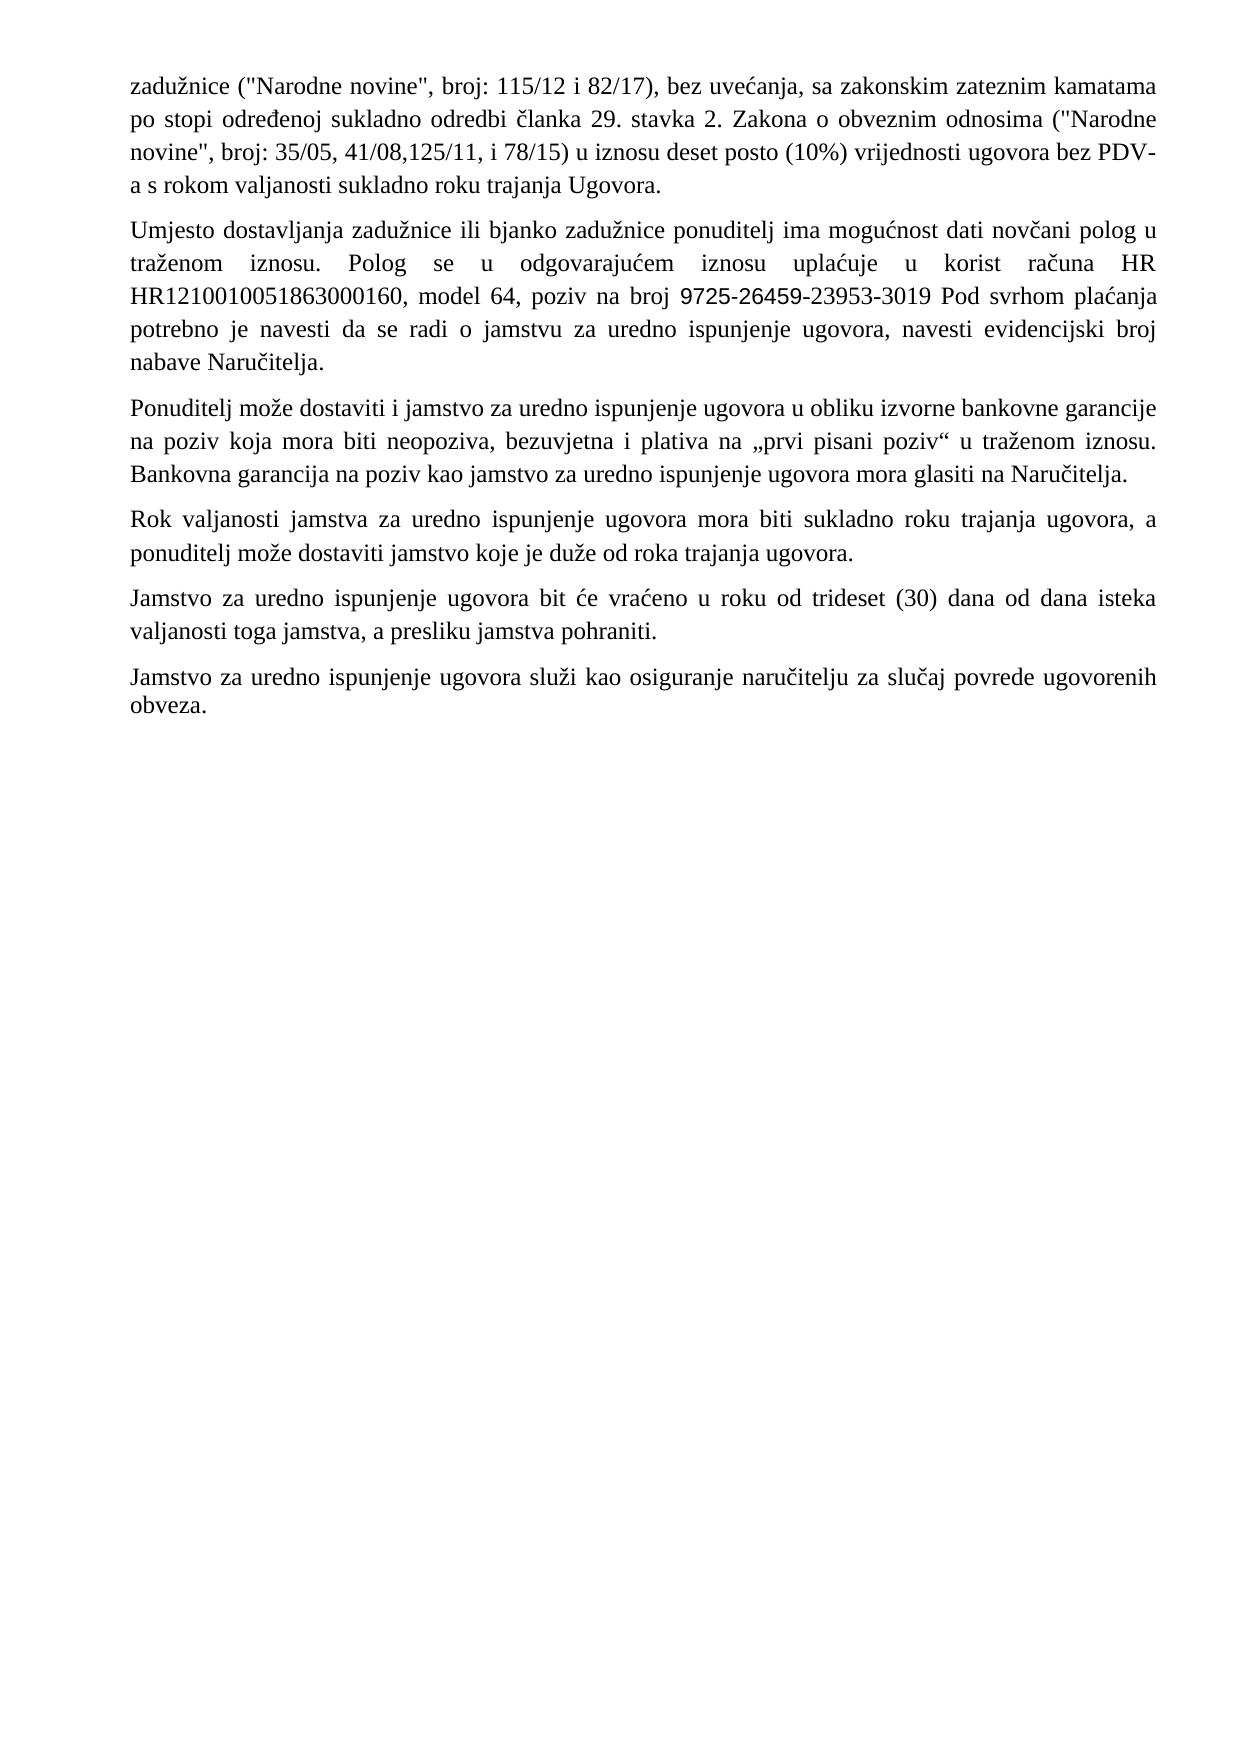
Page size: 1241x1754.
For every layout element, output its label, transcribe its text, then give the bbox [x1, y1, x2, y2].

text Ponuditelj može dostaviti i jamstvo za uredno ispunjenje ugovora u obliku izvorne bankovne garancije na poziv koja mora biti neopoziva, bezuvjetna i plativa na „prvi pisani poziv“ u traženom iznosu. Bankovna garancija na poziv kao jamstvo za uredno ispunjenje ugovora mora glasiti na Naručitelja. [130, 393, 1157, 488]
text Rok valjanosti jamstva za uredno ispunjenje ugovora mora biti sukladno roku trajanja ugovora, a ponuditelj može dostaviti jamstvo koje je duže od roka trajanja ugovora. [130, 504, 1157, 566]
text Jamstvo za uredno ispunjenje ugovora bit će vraćeno u roku od trideset (30) dana od dana isteka valjanosti toga jamstva, a presliku jamstva pohraniti. [130, 583, 1157, 645]
text Umjesto dostavljanja zadužnice ili bjanko zadužnice ponuditelj ima mogućnost dati novčani polog u traženom iznosu. Polog se u odgovarajućem iznosu uplaćuje u korist računa HR HR1210010051863000160, model 64, poziv na broj 9725-26459-23953-3019 Pod svrhom plaćanja potrebno je navesti da se radi o jamstvu za uredno ispunjenje ugovora, navesti evidencijski broj nabave Naručitelja. [130, 215, 1157, 376]
text Jamstvo za uredno ispunjenje ugovora služi kao osiguranje naručitelju za slučaj povrede ugovorenih obveza. [130, 662, 1157, 719]
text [130, 71, 1157, 199]
